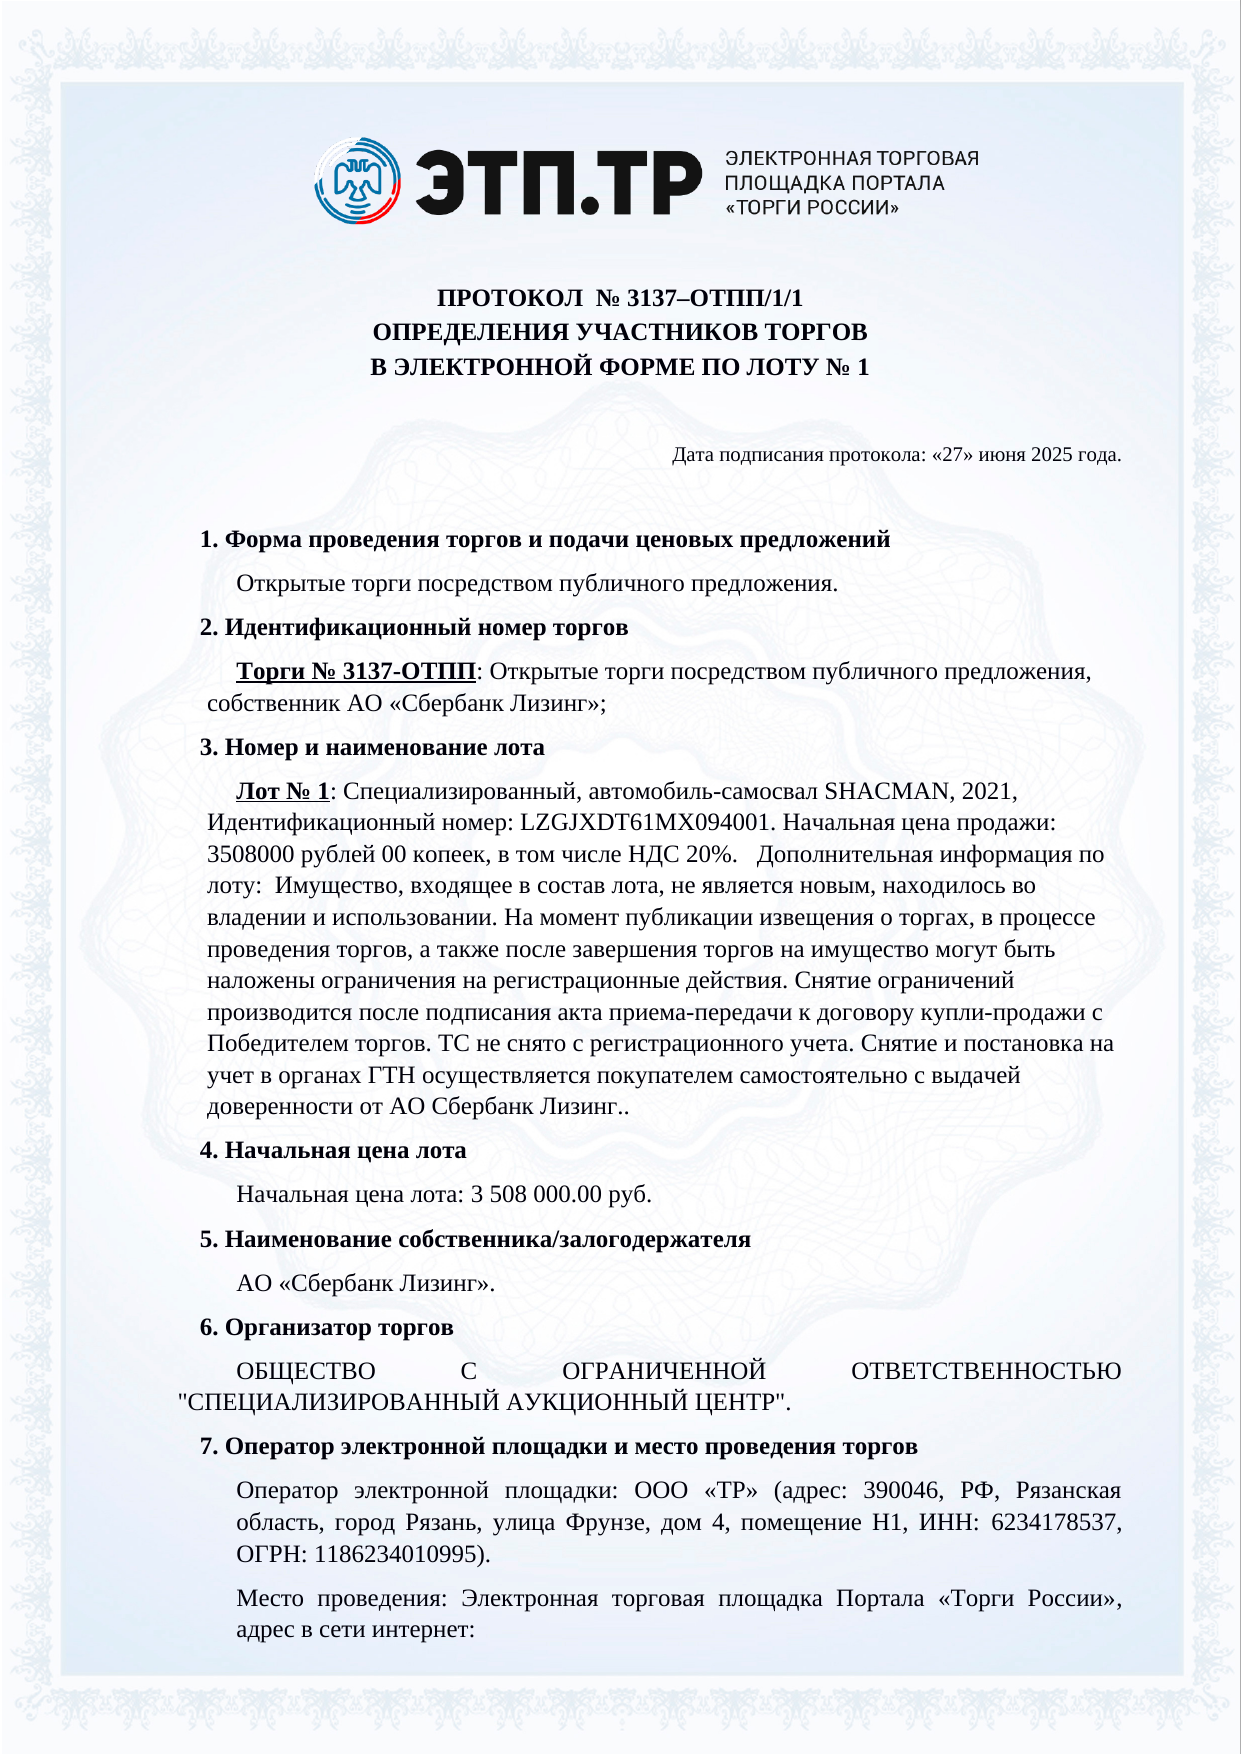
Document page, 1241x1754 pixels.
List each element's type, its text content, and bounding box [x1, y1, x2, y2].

picture [2, 1, 1241, 1754]
text 7. Оператор электронной площадки и место проведения торгов [177, 1431, 1122, 1460]
text Лот № 1: Специализированный, автомобиль-самосвал SHACMAN, 2021, Идентификационный номер: LZGJXDT61MX094001. Начальная цена продажи: 3508000 рублей 00 копеек, в том числе НДС 20%. Дополнительная информация по лоту: Имущество, входящее в состав лота, не является новым, находилось во владении и использовании. На момент публикации извещения о торгах, в процессе проведения торгов, а также после завершения торгов на имущество могут быть наложены ограничения на регистрационные действия. Снятие ограничений производится после подписания акта приема-передачи к договору купли-продажи с Победителем торгов. ТС не снято с регистрационного учета. Снятие и постановка на учет в органах ГТН осуществляется покупателем самостоятельно с выдачей доверенности от АО Сбербанк Лизинг.. [207, 776, 1122, 1120]
text АО «Сбербанк Лизинг». [177, 1268, 1122, 1296]
text 6. Организатор торгов [177, 1312, 1122, 1341]
title В ЭЛЕКТРОННОЙ ФОРМЕ ПО ЛОТУ № 1 [118, 352, 1122, 381]
title ПРОТОКОЛ № 3137–ОТПП/1/1 [118, 283, 1122, 312]
text Место проведения: Электронная торговая площадка Портала «Торги России», адрес в сети интернет: [236, 1583, 1122, 1643]
text 3. Номер и наименование лота [177, 732, 1122, 761]
text Начальная цена лота: 3 508 000.00 руб. [236, 1179, 1122, 1208]
text 2. Идентификационный номер торгов [177, 612, 1122, 641]
text Оператор электронной площадки: ООО «ТР» (адрес: 390046, РФ, Рязанская область, город Рязань, улица Фрунзе, дом 4, помещение Н1, ИНН: 6234178537, ОГРН: 1186234010995). [236, 1476, 1122, 1567]
text 4. Начальная цена лота [177, 1136, 1122, 1164]
text 1. Форма проведения торгов и подачи ценовых предложений [177, 524, 1122, 553]
text Дата подписания протокола: «27» июня 2025 года. [177, 436, 1122, 467]
title ОПРЕДЕЛЕНИЯ УЧАСТНИКОВ ТОРГОВ [118, 317, 1122, 346]
text ОБЩЕСТВО С ОГРАНИЧЕННОЙ ОТВЕТСТВЕННОСТЬЮ "СПЕЦИАЛИЗИРОВАННЫЙ АУКЦИОННЫЙ ЦЕНТР". [177, 1356, 1122, 1416]
text Открытые торги посредством публичного предложения. [177, 568, 1122, 597]
text Торги № 3137-ОТПП: Открытые торги посредством публичного предложения, собственник АО «Сбербанк Лизинг»; [207, 656, 1122, 716]
text 5. Наименование собственника/залогодержателя [177, 1224, 1122, 1252]
